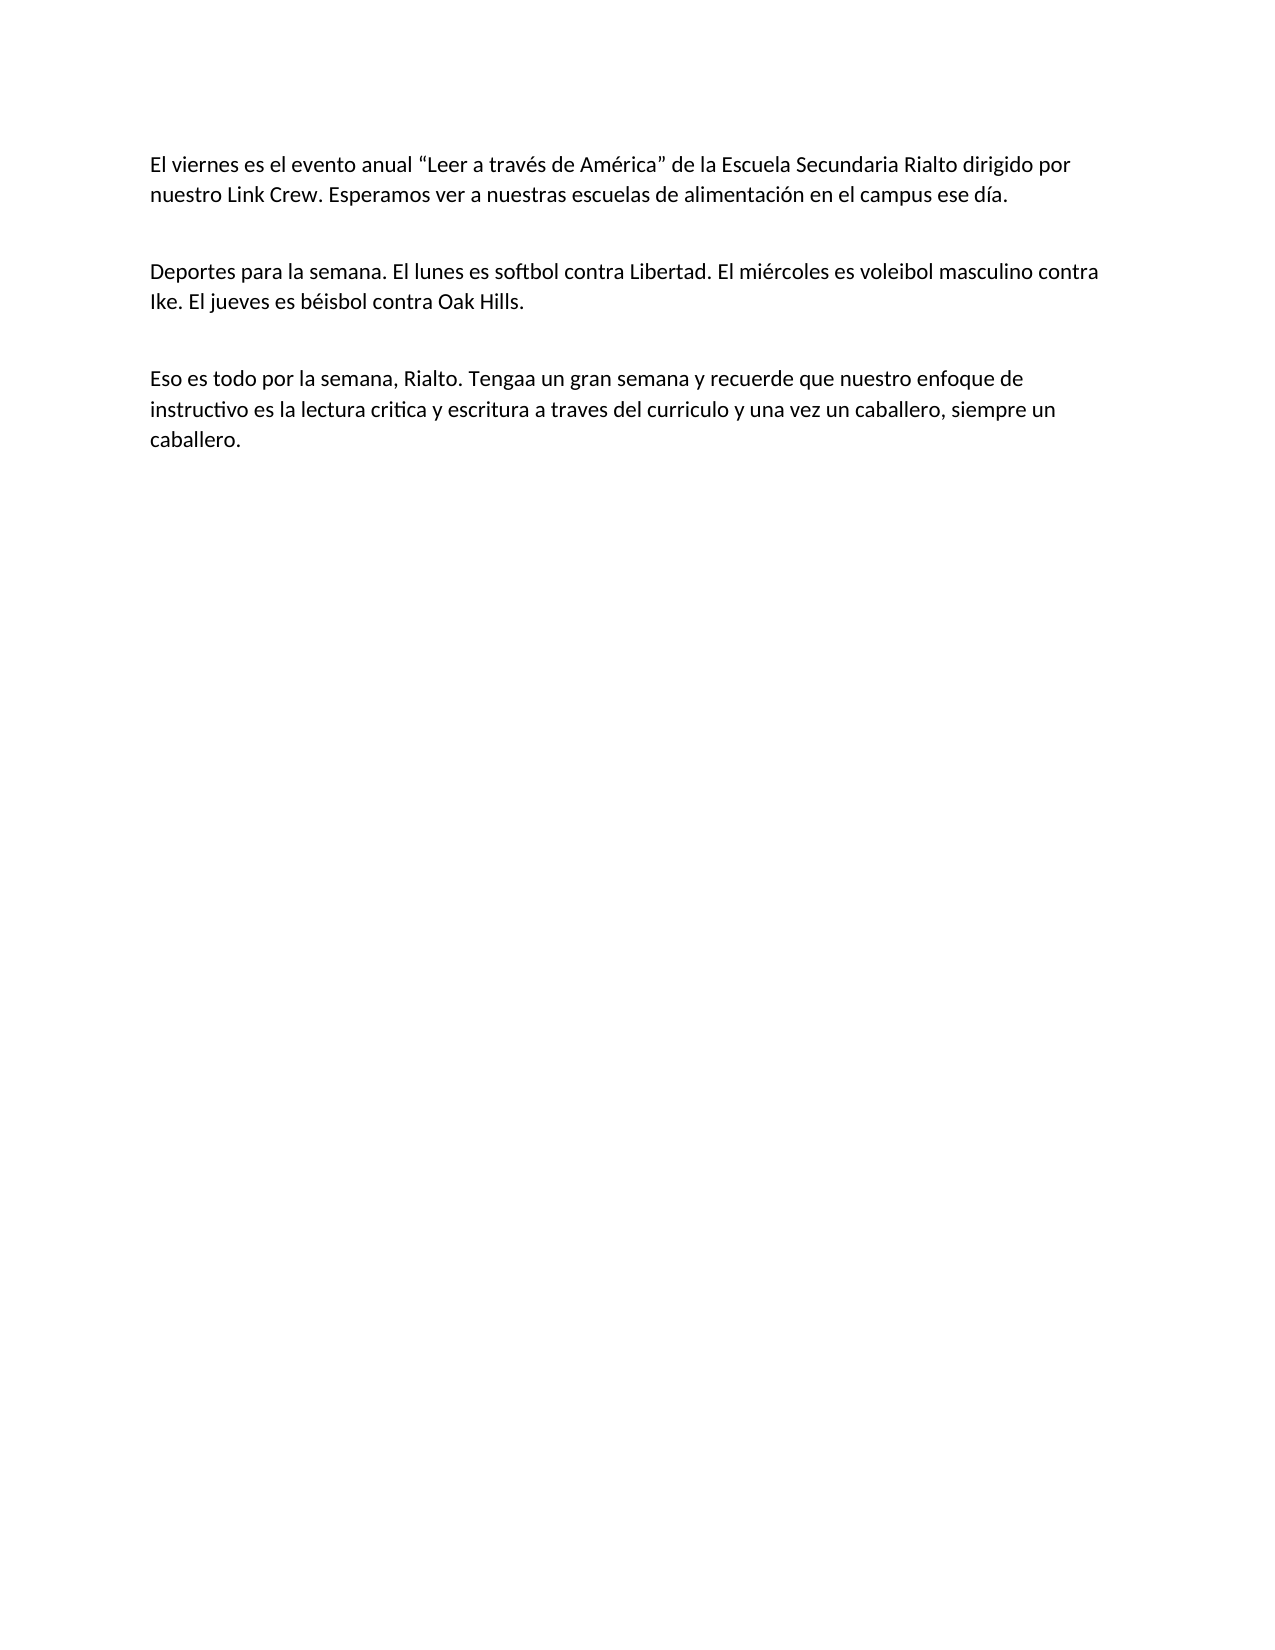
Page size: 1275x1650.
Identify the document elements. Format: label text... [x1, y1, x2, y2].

text El viernes es el evento anual “Leer a través de América” de la Escuela Secundaria Rialto dirigido por nuestro Link Crew. Esperamos ver a nuestras escuelas de alimentación en el campus ese día. [150, 150, 1125, 238]
text Deportes para la semana. El lunes es softbol contra Libertad. El miércoles es voleibol masculino contra Ike. El jueves es béisbol contra Oak Hills. [150, 257, 1125, 346]
text Eso es todo por la semana, Rialto. Tengaa un gran semana y recuerde que nuestro enfoque de instructivo es la lectura critica y escritura a traves del curriculo y una vez un caballero, siempre un caballero. [150, 364, 1125, 453]
